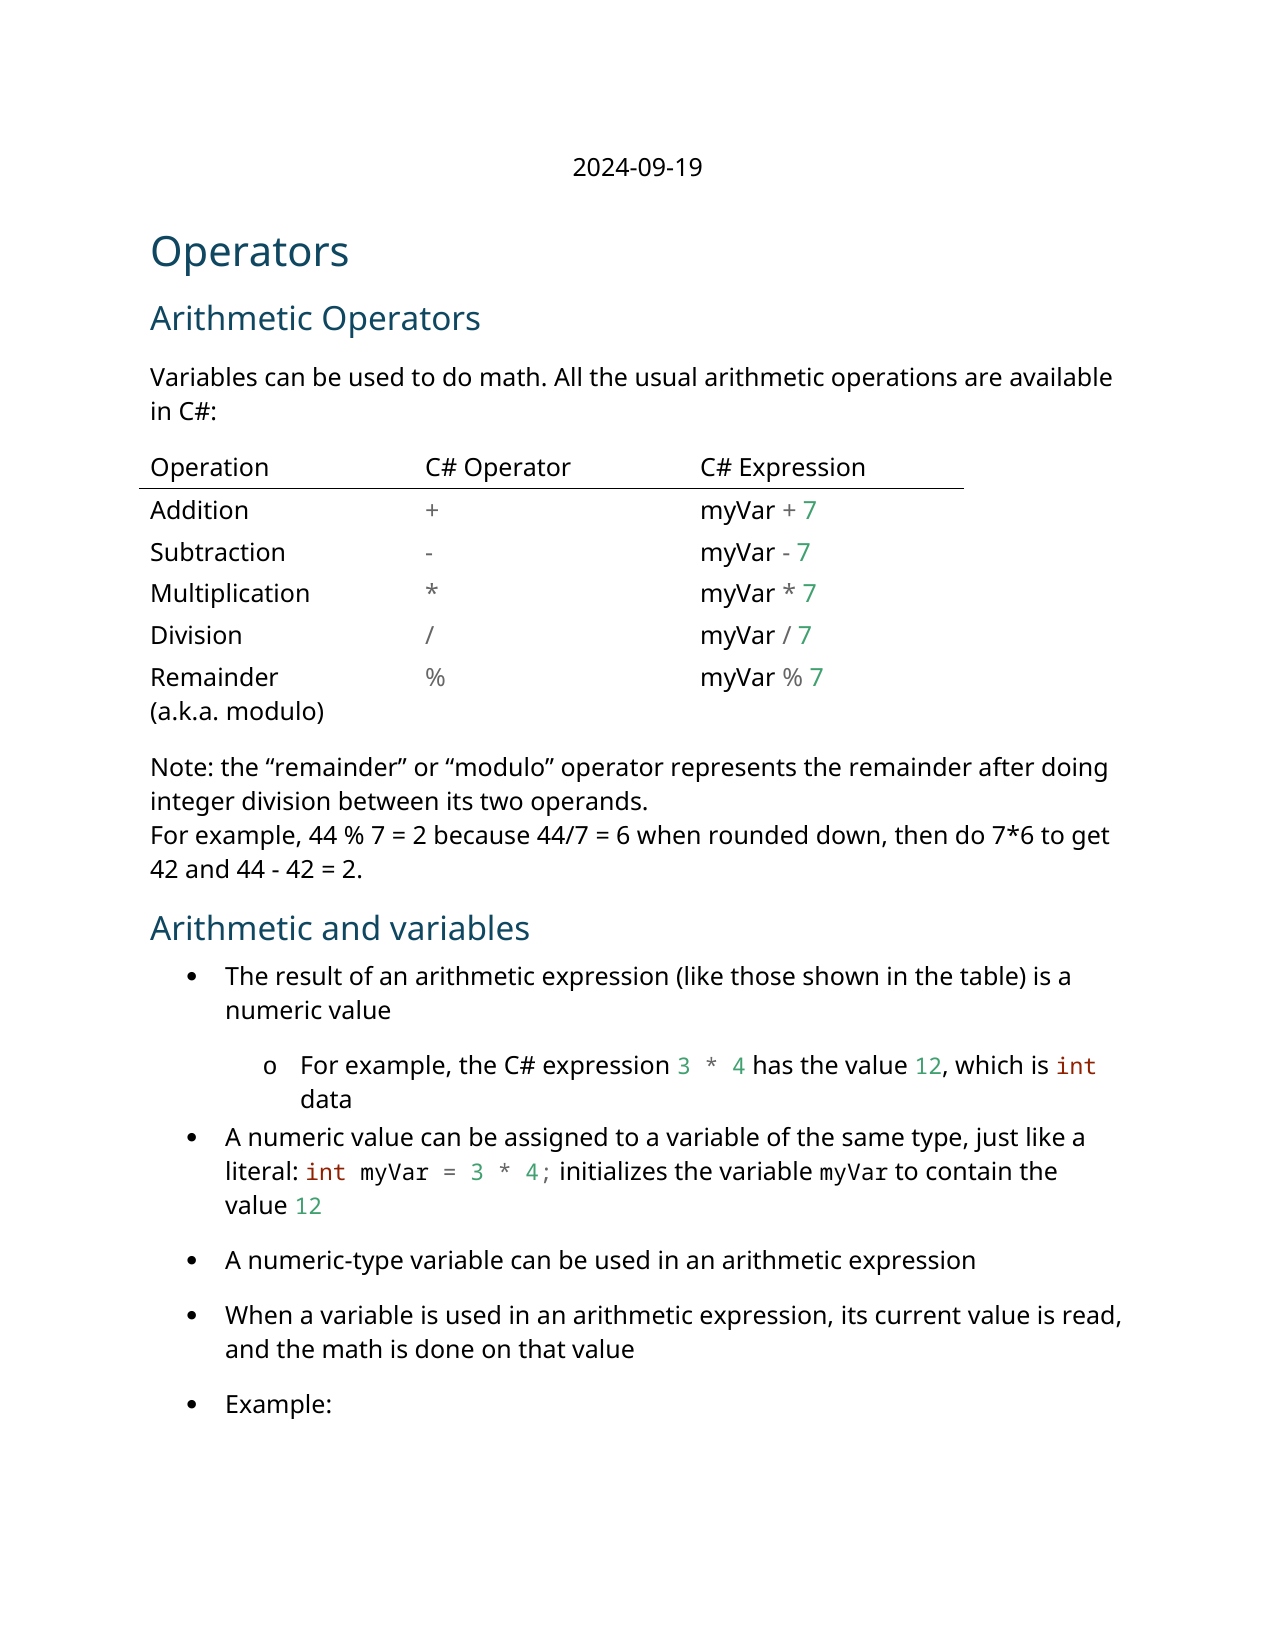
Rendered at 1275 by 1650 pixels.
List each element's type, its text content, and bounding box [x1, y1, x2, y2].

table_cell myVar % 7 [689, 655, 964, 731]
subtitle Arithmetic Operators [150, 295, 1125, 340]
table_cell + [414, 489, 689, 531]
table_cell myVar * 7 [689, 572, 964, 614]
table_cell Subtraction [139, 531, 414, 572]
subtitle Operators [150, 222, 1125, 278]
table_cell * [414, 572, 689, 614]
list Example: [187, 1386, 1125, 1421]
table_cell myVar / 7 [689, 614, 964, 655]
text Note: the “remainder” or “modulo” operator represents the remainder after doing integer division between its two operands. For example, 44 % 7 = 2 because 44/7 = 6 when rounded down, then do 7*6 to get 42 and 44 - 42 = 2. [150, 750, 1125, 886]
table_cell / [414, 614, 689, 655]
table_cell Addition [139, 489, 414, 531]
table_cell - [414, 531, 689, 572]
list For example, the C# expression 3 * 4 has the value 12, which is int data [262, 1047, 1125, 1116]
table_header Operation [139, 446, 414, 488]
text 2024-09-19 [150, 150, 1125, 184]
text Variables can be used to do math. All the usual arithmetic operations are available in C#: [150, 359, 1125, 427]
table_cell % [414, 655, 689, 731]
list The result of an arithmetic expression (like those shown in the table) is a numeric value [187, 958, 1125, 1027]
subtitle Arithmetic and variables [150, 905, 1125, 950]
list When a variable is used in an arithmetic expression, its current value is read, and the math is done on that value [187, 1297, 1125, 1366]
table_header C# Expression [689, 446, 964, 488]
table_cell Division [139, 614, 414, 655]
table_cell myVar - 7 [689, 531, 964, 572]
list A numeric-type variable can be used in an arithmetic expression [187, 1243, 1125, 1277]
table_cell Multiplication [139, 572, 414, 614]
table_cell myVar + 7 [689, 489, 964, 531]
table_cell Remainder (a.k.a. modulo) [139, 655, 414, 731]
list A numeric value can be assigned to a variable of the same type, just like a literal: int myVar = 3 * 4; initializes the variable myVar to contain the value 12 [187, 1119, 1125, 1222]
table_header C# Operator [414, 446, 689, 488]
